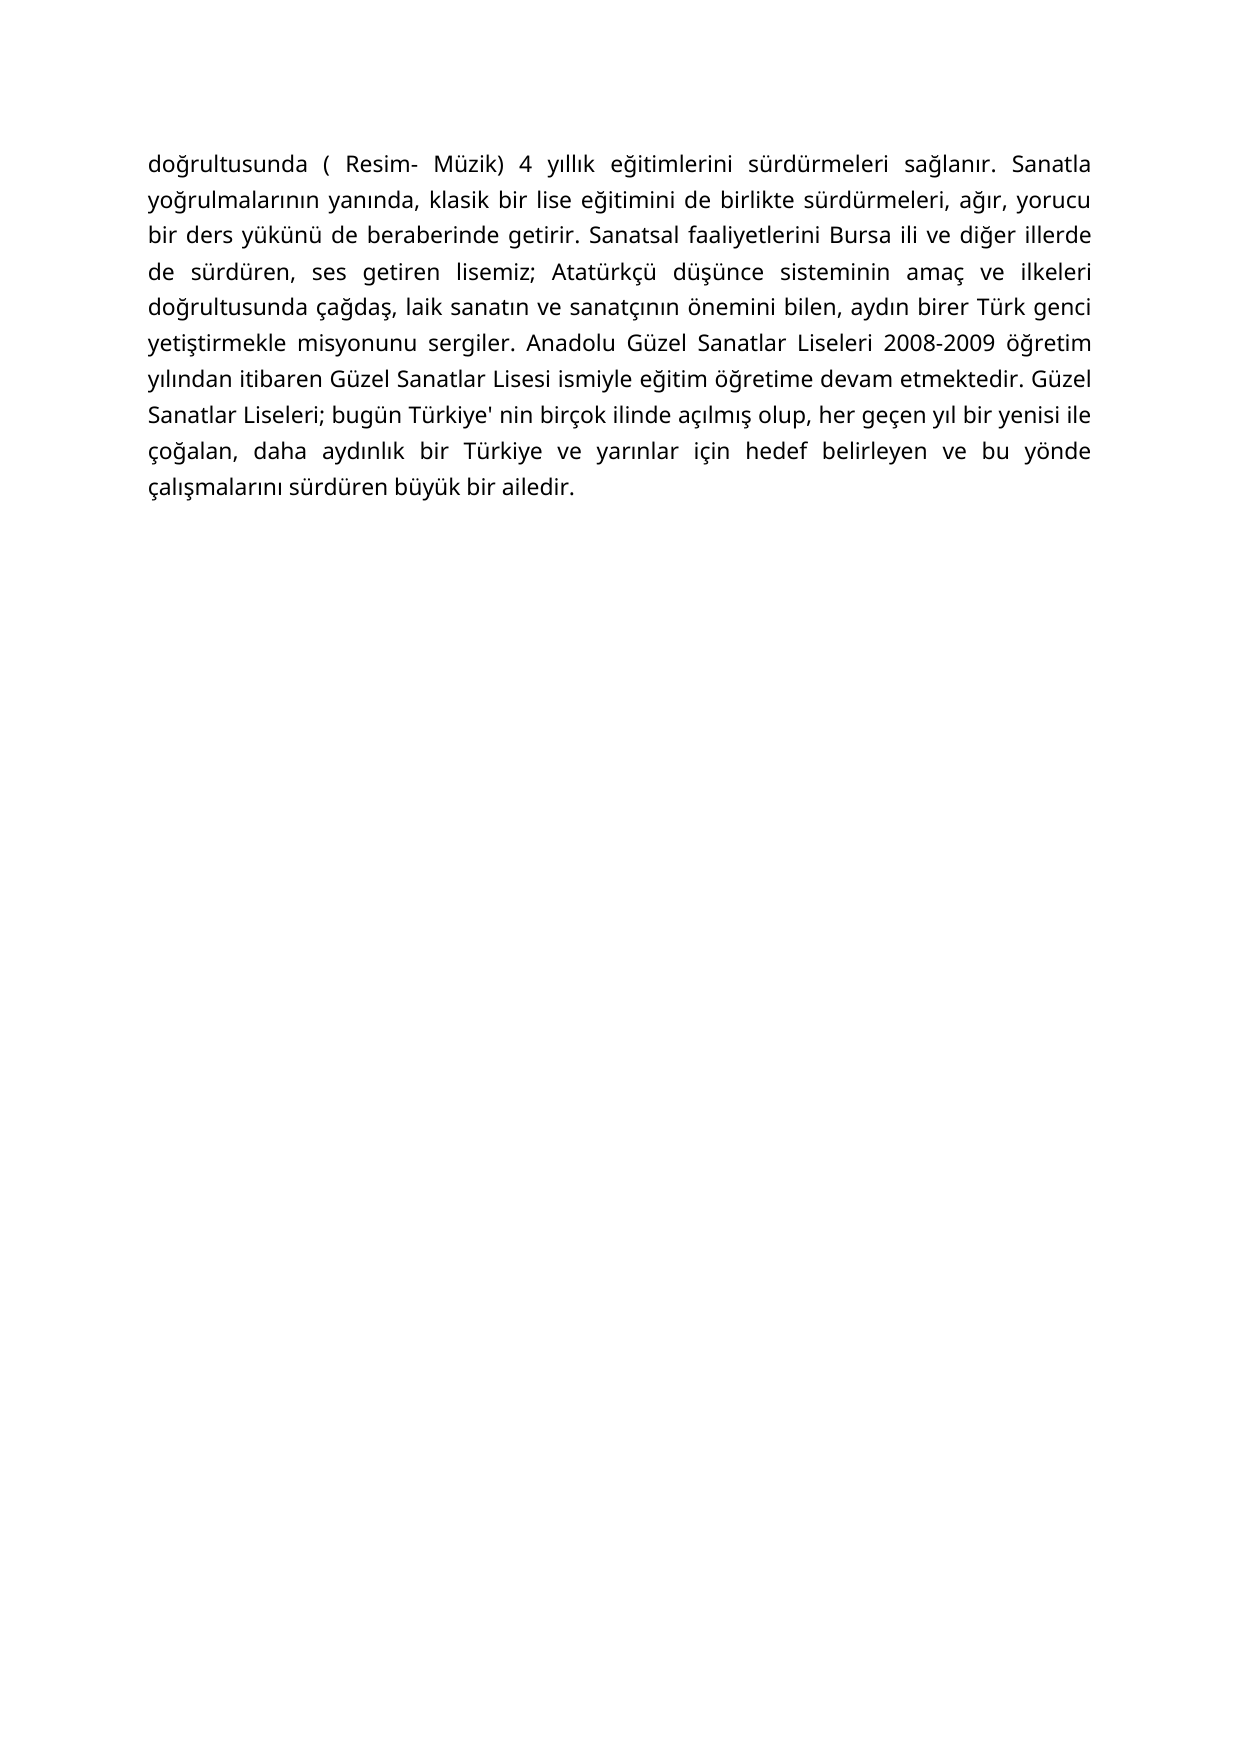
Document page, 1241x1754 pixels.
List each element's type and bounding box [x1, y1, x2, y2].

text [148, 148, 1093, 502]
